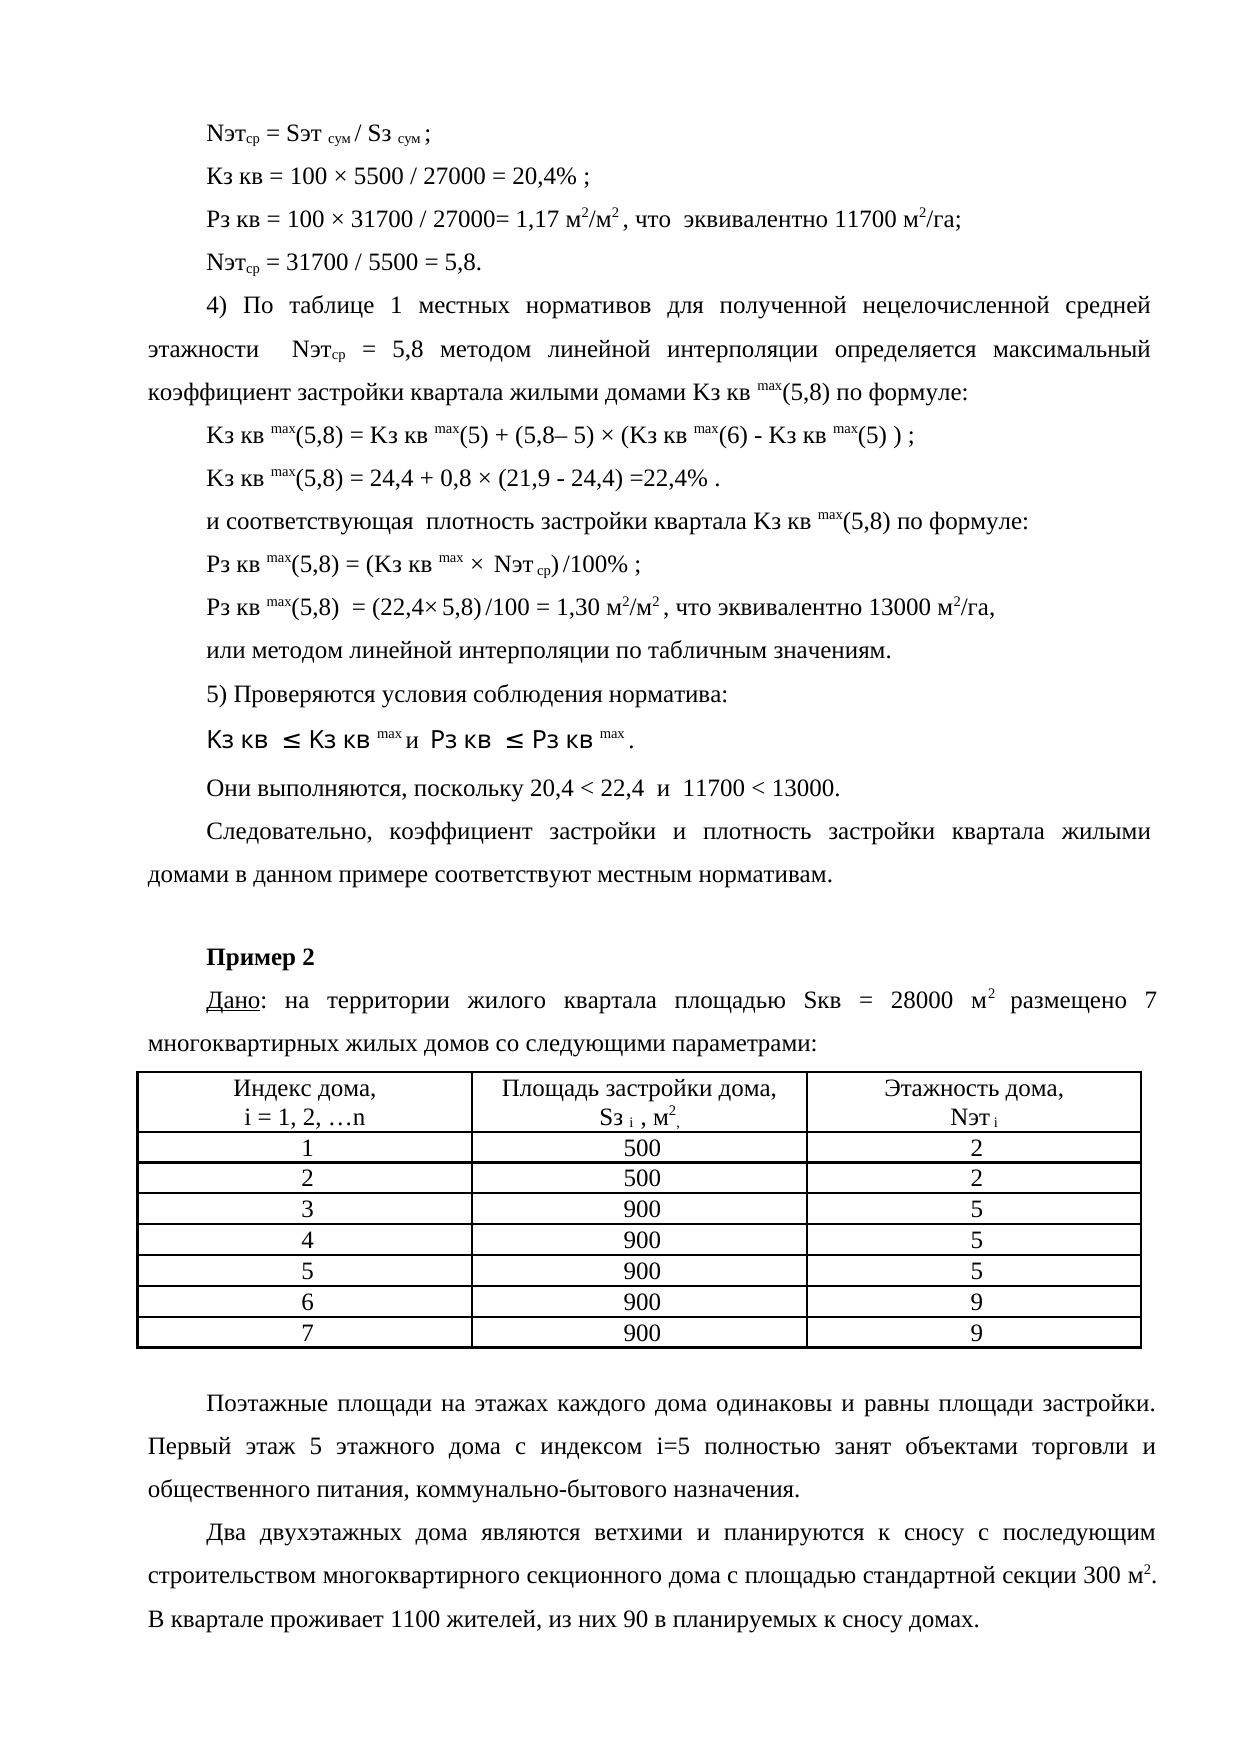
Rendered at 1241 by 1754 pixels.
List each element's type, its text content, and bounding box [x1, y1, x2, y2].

table_cell 900 [473, 1225, 806, 1254]
table_cell 6 [139, 1287, 471, 1316]
text Kз кв max(5,8) = 24,4 + 0,8 × (21,9 - 24,4) =22,4% . [148, 463, 1152, 492]
text Nэтср = 31700 / 5500 = 5,8. [148, 247, 1152, 276]
text или методом линейной интерполяции по табличным значениям. [148, 636, 1152, 664]
table_cell 5 [808, 1256, 1140, 1285]
text 5) Проверяются условия соблюдения норматива: [148, 679, 1152, 707]
text Кз кв = 100 × 5500 / 27000 = 20,4% ; [148, 161, 1152, 190]
table_cell 5 [808, 1225, 1140, 1254]
table_cell 7 [139, 1318, 471, 1346]
table_cell 2 [808, 1164, 1140, 1192]
table_header Этажность дома, Nэт i [808, 1073, 1140, 1131]
text Поэтажные площади на этажах каждого дома одинаковы и равны площади застройки. Первый этаж 5 этажного дома с индексом i=5 полностью занят объектами торговли и общественного питания, коммунально-бытового назначения. [148, 1388, 1157, 1503]
table_cell 4 [139, 1225, 471, 1254]
text Рз кв = 100 × 31700 / 27000= 1,17 м2/м2 , что эквивалентно 11700 м2/га; [148, 204, 1152, 233]
text Следовательно, коэффициент застройки и плотность застройки квартала жилыми домами в данном примере соответствуют местным нормативам. [148, 816, 1152, 888]
text Рз кв max(5,8) = (22,4× 5,8) /100 = 1,30 м2/м2 , что эквивалентно 13000 м2/га, [148, 592, 1152, 621]
text Пример 2 [148, 942, 1152, 970]
table_cell 5 [808, 1194, 1140, 1223]
table_cell 3 [139, 1194, 471, 1223]
table_cell 500 [473, 1133, 806, 1161]
text Kз кв max(5,8) = Kз кв max(5) + (5,8– 5) × (Kз кв max(6) - Kз кв max(5) ) ; [148, 420, 1152, 449]
text Рз кв max(5,8) = (Kз кв max × Nэт ср) /100% ; [148, 549, 1152, 578]
table_cell 1 [139, 1133, 471, 1161]
table_cell 9 [808, 1287, 1140, 1316]
table_cell 900 [473, 1194, 806, 1223]
text Nэтср = Sэт сум / Sз сум ; [148, 118, 1152, 147]
table_cell 5 [139, 1256, 471, 1285]
table_cell 9 [808, 1318, 1140, 1346]
table_cell 900 [473, 1318, 806, 1346]
text и соответствующая плотность застройки квартала Kз кв max(5,8) по формуле: [148, 506, 1152, 535]
table_cell 2 [139, 1164, 471, 1192]
table_header Индекс дома, i = 1, 2, …n [139, 1073, 471, 1131]
table_cell 900 [473, 1256, 806, 1285]
table_cell 500 [473, 1164, 806, 1192]
table_header Площадь застройки дома, Sз i , м2, [473, 1073, 806, 1131]
text 4) По таблице 1 местных нормативов для полученной нецелочисленной средней этажности Nэтср = 5,8 методом линейной интерполяции определяется максимальный коэффициент застройки квартала жилыми домами Kз кв max(5,8) по формуле: [148, 291, 1152, 406]
table_cell 900 [473, 1287, 806, 1316]
text Они выполняются, поскольку 20,4 < 22,4 и 11700 < 13000. [148, 773, 1152, 802]
text Kз кв ≤ Kз кв max и Рз кв ≤ Рз кв max . [148, 722, 1152, 756]
text Два двухэтажных дома являются ветхими и планируются к сносу с последующим строительством многоквартирного секционного дома с площадью стандартной секции 300 м2. В квартале проживает 1100 жителей, из них 90 в планируемых к сносу домах. [148, 1517, 1157, 1632]
text Дано: на территории жилого квартала площадью Sкв = 28000 м2 размещено 7 многоквартирных жилых домов со следующими параметрами: [148, 985, 1157, 1057]
table_cell 2 [808, 1133, 1140, 1161]
